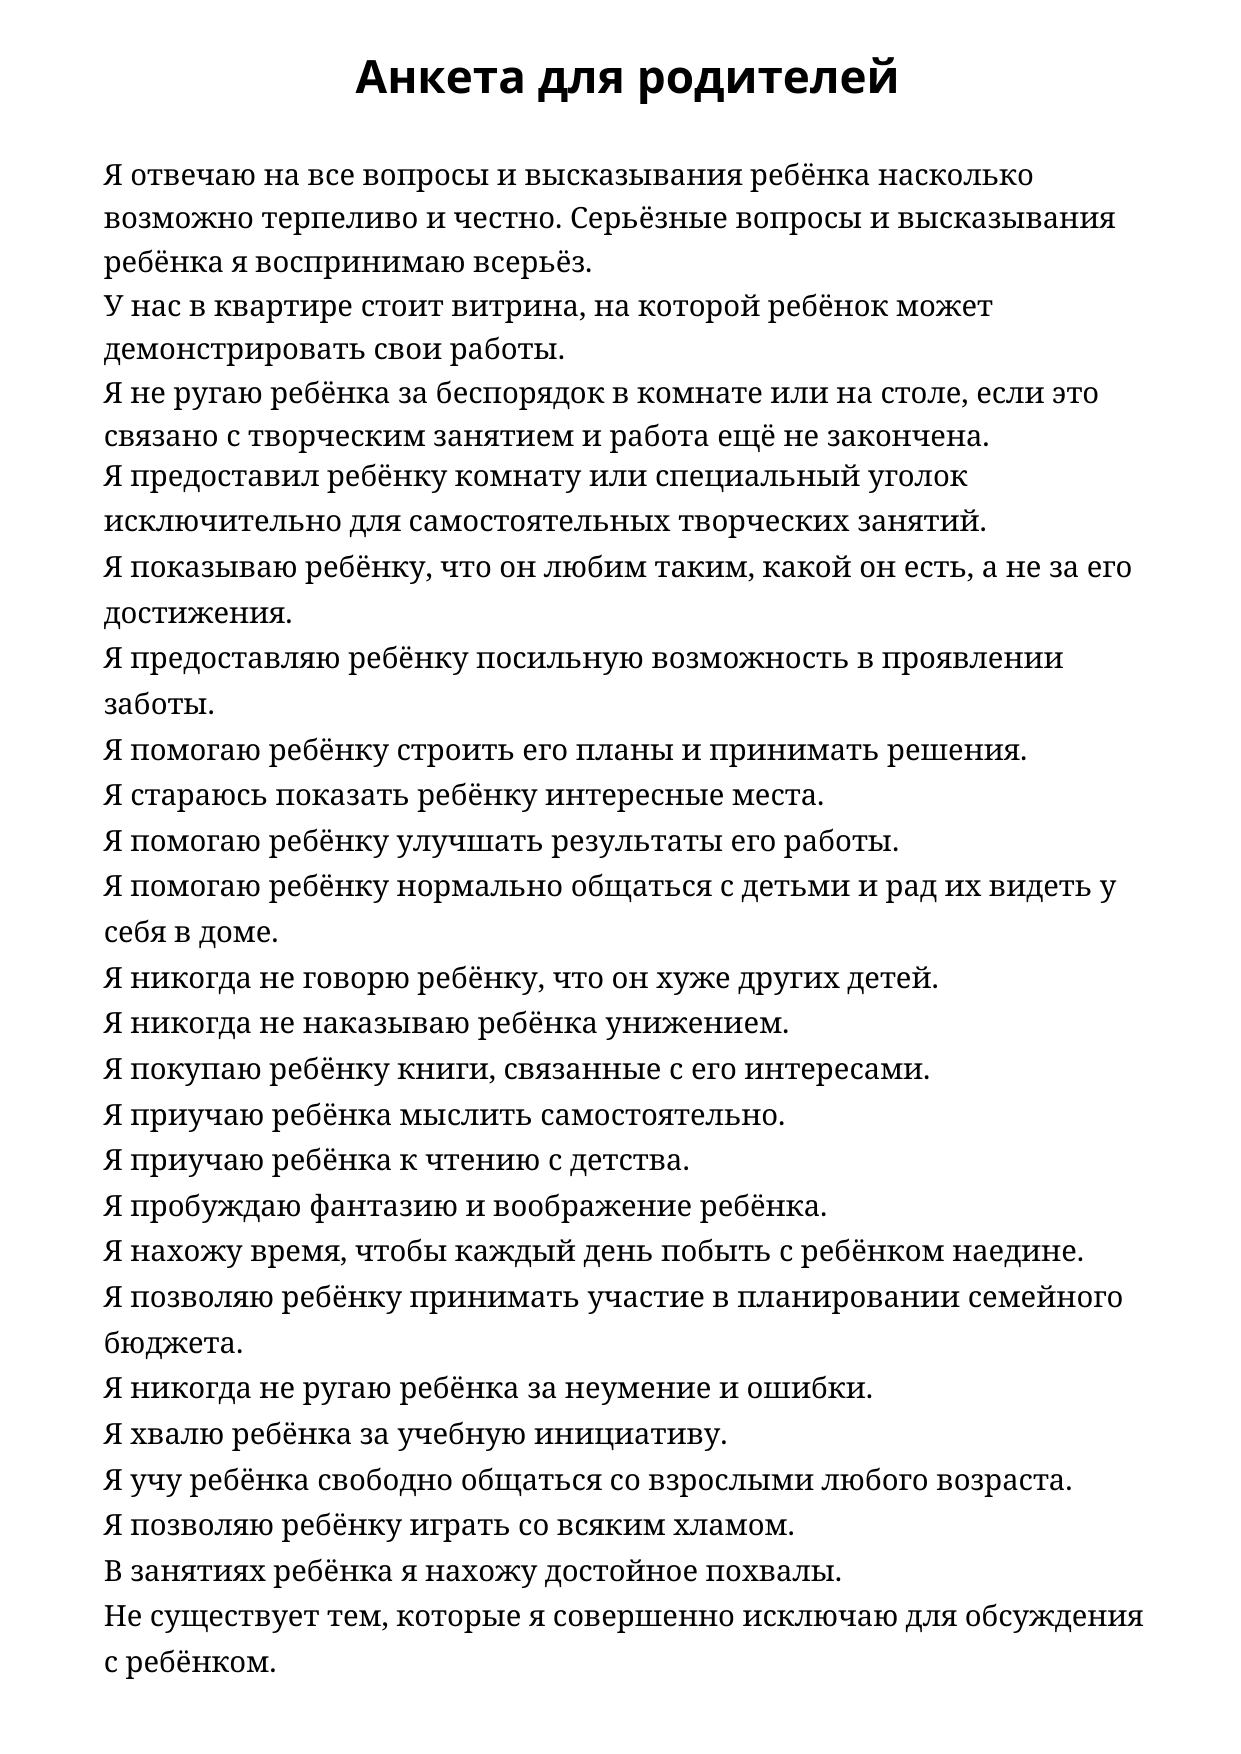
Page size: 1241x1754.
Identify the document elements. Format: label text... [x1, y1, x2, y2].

text Я отвечаю на все вопросы и высказывания ребёнка насколько возможно терпеливо и честно. Серьёзные вопросы и высказывания ребёнка я воспринимаю всерьёз. У нас в квартире стоит витрина, на которой ребёнок может демонстрировать свои работы. [103, 150, 1152, 368]
text Анкета для родителей [103, 44, 1152, 107]
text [103, 1368, 1152, 1681]
text Я не ругаю ребёнка за беспорядок в комнате или на столе, если это связано с творческим занятием и работа ещё не закончена. [103, 368, 1152, 455]
text Я предоставил ребёнку комнату или специальный уголок исключительно для самостоятельных творческих занятий. Я показываю ребёнку, что он любим таким, какой он есть, а не за его достижения. Я предоставляю ребёнку посильную возможность в проявлении заботы. Я помогаю ребёнку строить его планы и принимать решения. Я стараюсь показать ребёнку интересные места. Я помогаю ребёнку улучшать результаты его работы. Я помогаю ребёнку нормально общаться с детьми и рад их видеть у себя в доме. Я никогда не говорю ребёнку, что он хуже других детей. Я никогда не наказываю ребёнка унижением. Я покупаю ребёнку книги, связанные с его интересами. Я приучаю ребёнка мыслить самостоятельно. Я приучаю ребёнка к чтению с детства. Я пробуждаю фантазию и воображение ребёнка. Я нахожу время, чтобы каждый день побыть с ребёнком наедине. Я позволяю ребёнку принимать участие в планировании семейного бюджета. [103, 455, 1152, 1362]
